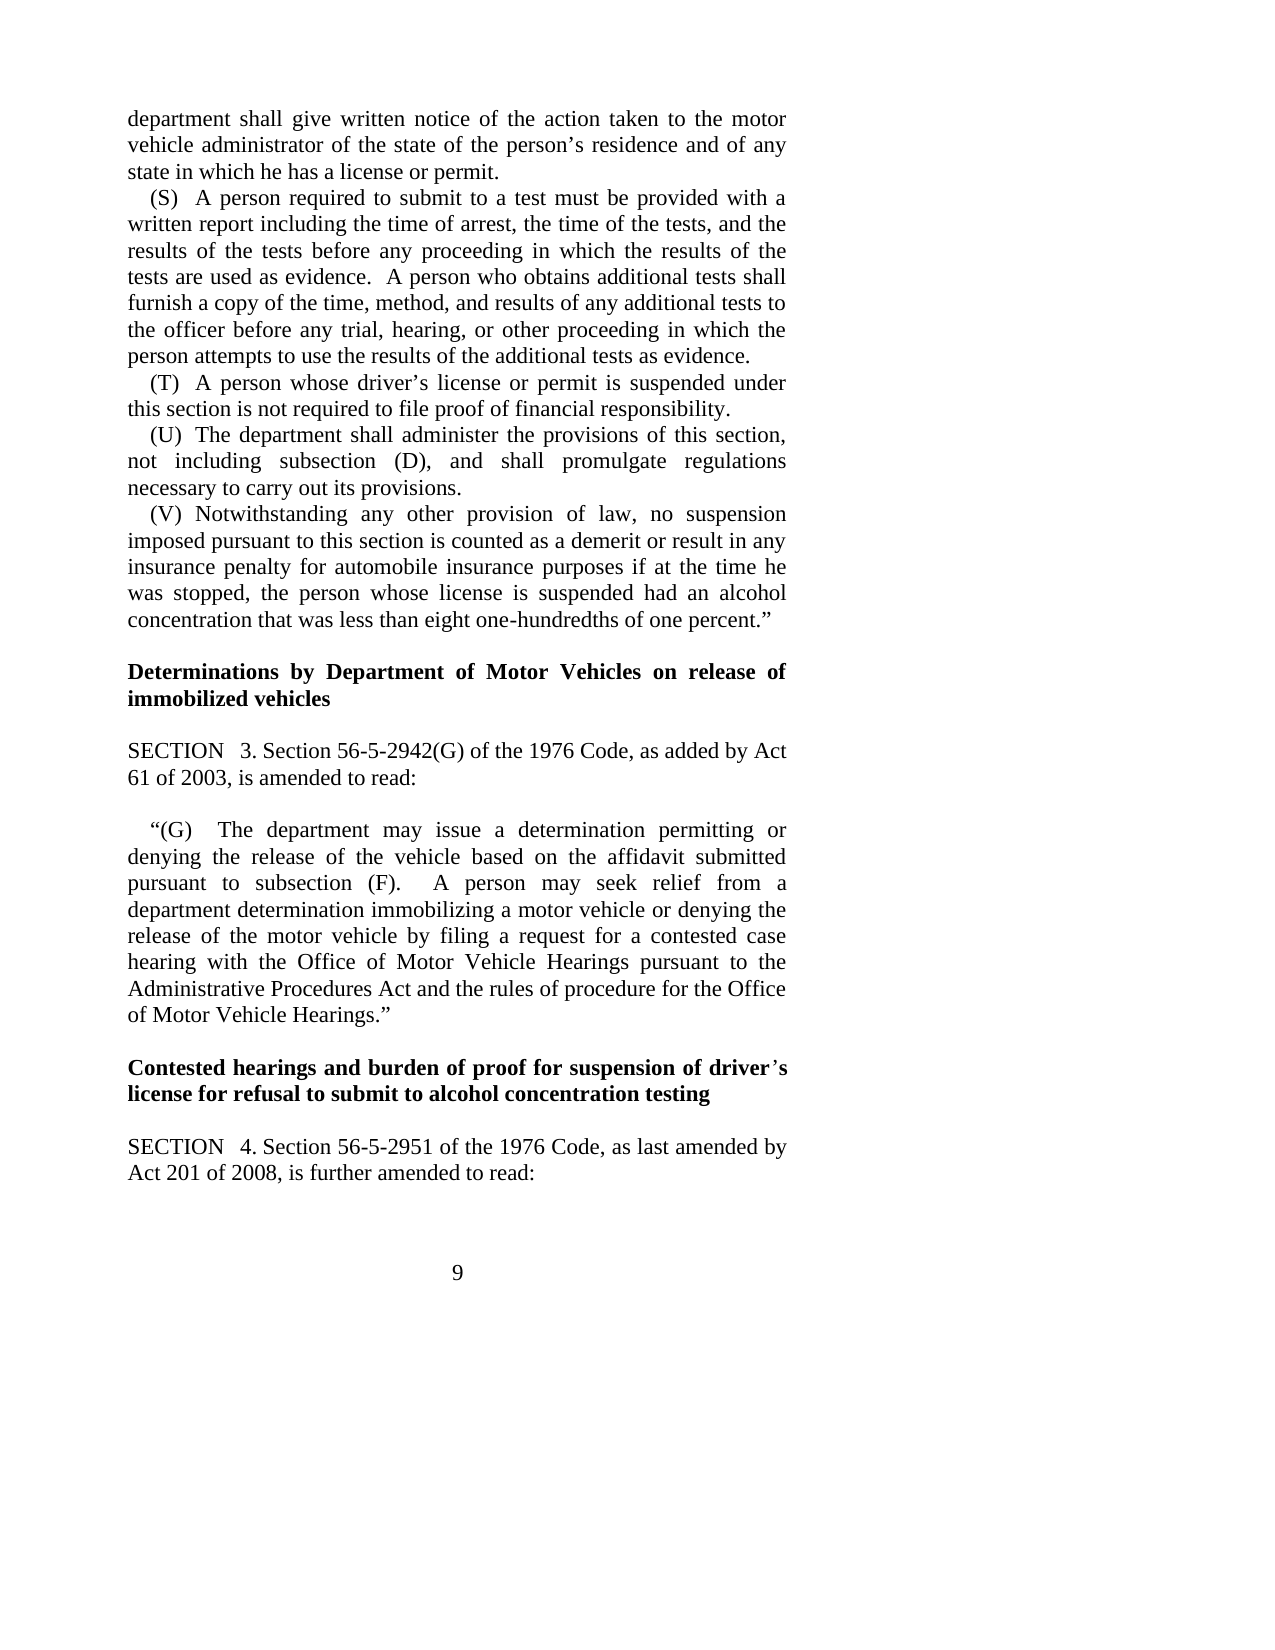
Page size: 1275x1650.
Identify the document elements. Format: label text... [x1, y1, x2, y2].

text (S) A person required to submit to a test must be provided with a written report including the time of arrest, the time of the tests, and the results of the tests before any proceeding in which the results of the tests are used as evidence. A person who obtains additional tests shall furnish a copy of the time, method, and results of any additional tests to the officer before any trial, hearing, or other proceeding in which the person attempts to use the results of the additional tests as evidence. [127, 184, 787, 368]
text SECTION 4. Section 56-5-2951 of the 1976 Code, as last amended by Act 201 of 2008, is further amended to read: [127, 1133, 787, 1186]
text (U) The department shall administer the provisions of this section, not including subsection (D), and shall promulgate regulations necessary to carry out its provisions. [127, 421, 787, 500]
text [127, 105, 787, 184]
text Contested hearings and burden of proof for suspension of driver’s license for refusal to submit to alcohol concentration testing [127, 1054, 787, 1106]
text (T) A person whose driver’s license or permit is suspended under this section is not required to file proof of financial responsibility. [127, 368, 787, 421]
text Determinations by Department of Motor Vehicles on release of immobilized vehicles [127, 658, 787, 711]
text “(G) The department may issue a determination permitting or denying the release of the vehicle based on the affidavit submitted pursuant to subsection (F). A person may seek relief from a department determination immobilizing a motor vehicle or denying the release of the motor vehicle by filing a request for a contested case hearing with the Office of Motor Vehicle Hearings pursuant to the Administrative Procedures Act and the rules of procedure for the Office of Motor Vehicle Hearings.” [127, 817, 787, 1027]
text (V) Notwithstanding any other provision of law, no suspension imposed pursuant to this section is counted as a demerit or result in any insurance penalty for automobile insurance purposes if at the time he was stopped, the person whose license is suspended had an alcohol concentration that was less than eight one-hundredths of one percent.” [127, 500, 787, 632]
text SECTION 3. Section 56-5-2942(G) of the 1976 Code, as added by Act 61 of 2003, is amended to read: [127, 737, 787, 790]
